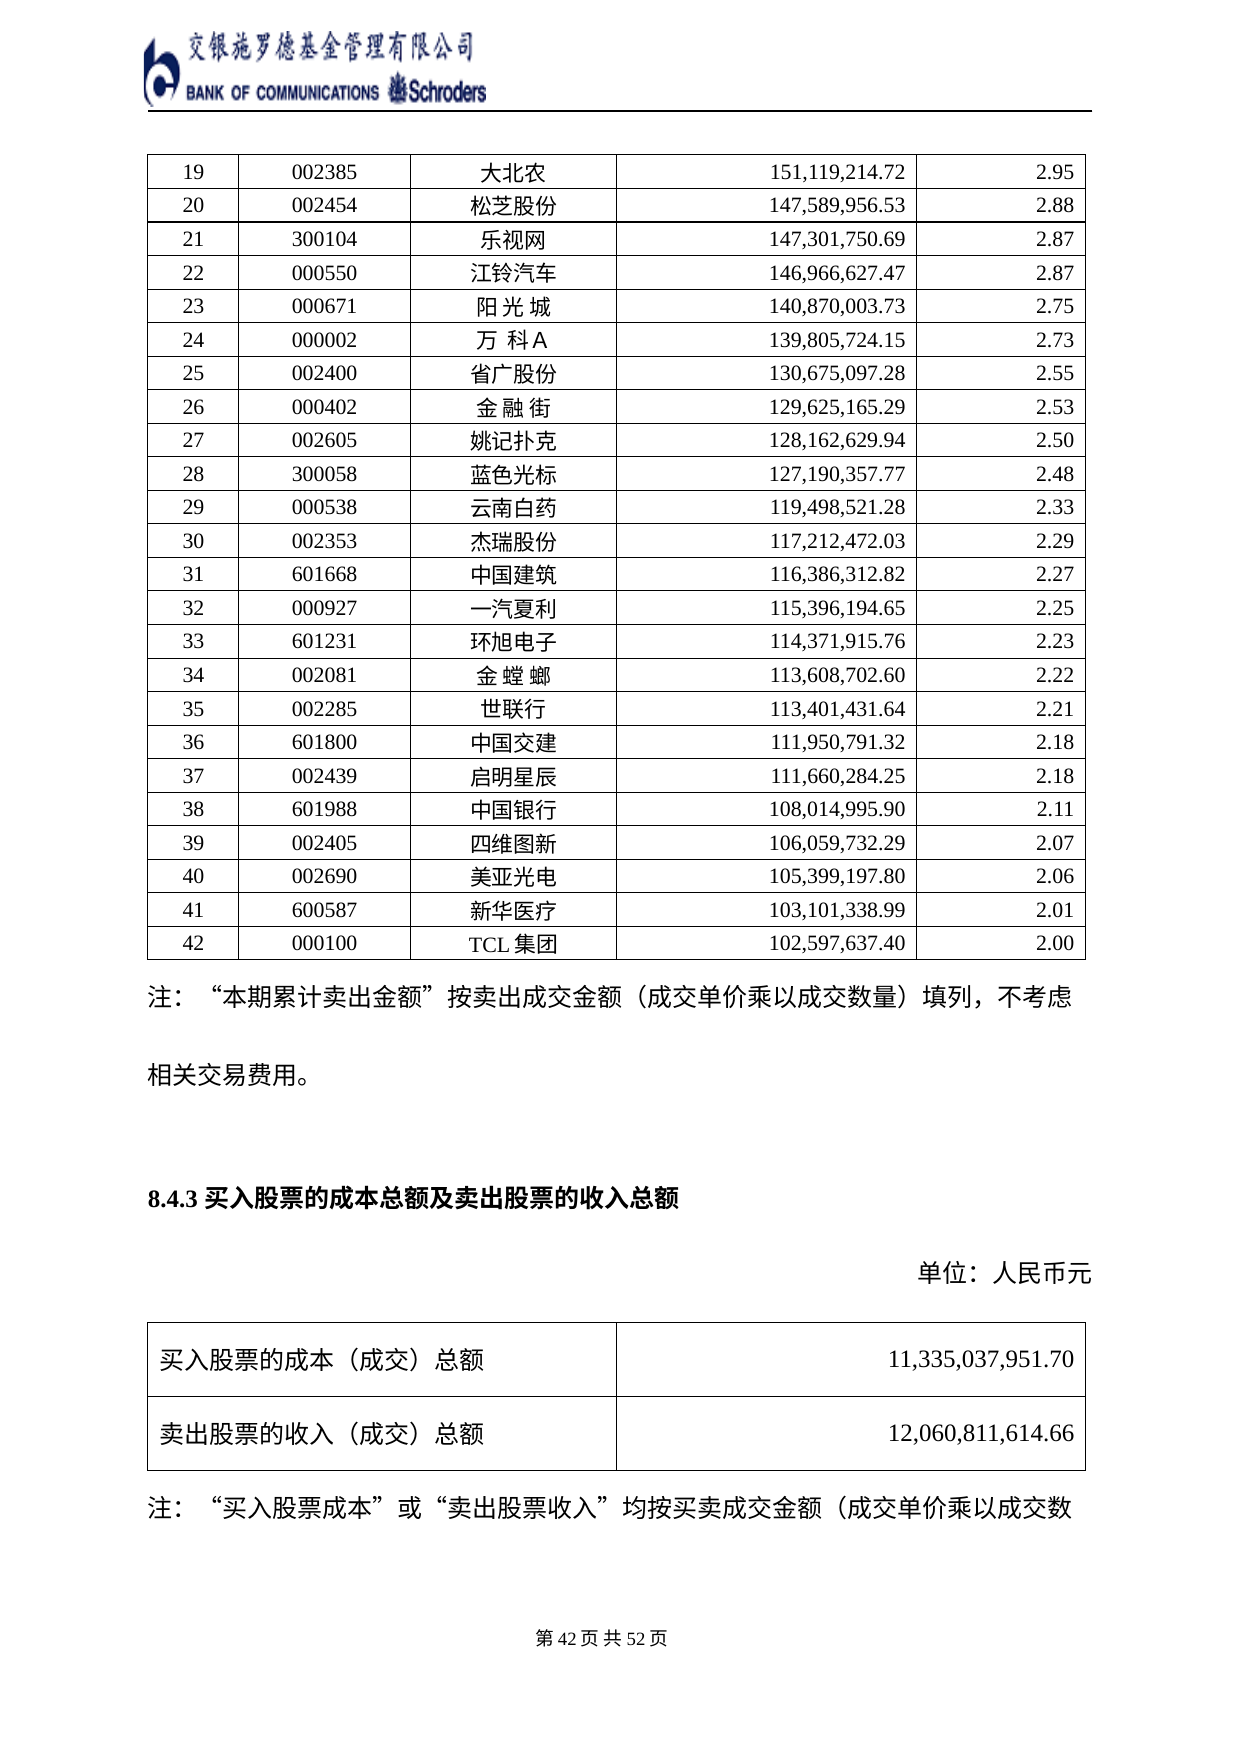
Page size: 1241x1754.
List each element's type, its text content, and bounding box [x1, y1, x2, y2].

table_cell 12,060,811,614.66 [617, 1397, 1085, 1470]
text 注：“本期累计卖出金额”按卖出成交金额（成交单价乘以成交数量）填列，不考虑相关交易费用。 [148, 963, 1092, 1106]
text 单位：人民币元 [149, 1239, 1092, 1304]
table_cell 启明星辰 [411, 759, 616, 792]
table_cell 300058 [239, 457, 410, 490]
table_cell 111,660,284.25 [617, 759, 916, 792]
table_cell 2.18 [917, 726, 1085, 758]
table_cell 000538 [239, 491, 410, 523]
table_cell 2.95 [917, 155, 1085, 188]
table_cell 000671 [239, 290, 410, 322]
table_cell 大北农 [411, 155, 616, 188]
table_cell 2.53 [917, 390, 1085, 423]
table_cell 002605 [239, 424, 410, 456]
table_cell 24 [148, 323, 238, 356]
table_cell 119,498,521.28 [617, 491, 916, 523]
table_cell 世联行 [411, 692, 616, 724]
table_cell 002690 [239, 860, 410, 892]
table_cell 中国银行 [411, 793, 616, 825]
table_cell 2.06 [917, 860, 1085, 892]
table_cell 40 [148, 860, 238, 892]
table_cell 2.50 [917, 424, 1085, 456]
table_cell 002405 [239, 826, 410, 859]
table_cell 2.23 [917, 625, 1085, 657]
table_cell 2.87 [917, 256, 1085, 288]
table_cell 601231 [239, 625, 410, 657]
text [148, 1474, 1092, 1539]
table_cell 31 [148, 558, 238, 590]
table_cell 21 [148, 223, 238, 255]
table_cell 28 [148, 457, 238, 490]
table_cell 29 [148, 491, 238, 523]
table_cell 一汽夏利 [411, 591, 616, 624]
table_cell 四维图新 [411, 826, 616, 859]
table_cell 37 [148, 759, 238, 792]
table_cell 35 [148, 692, 238, 724]
table_cell 金 融 街 [411, 390, 616, 423]
picture [143, 31, 486, 107]
table_cell 002454 [239, 189, 410, 221]
table_cell 33 [148, 625, 238, 657]
table_cell 姚记扑克 [411, 424, 616, 456]
table_cell 147,589,956.53 [617, 189, 916, 221]
table_cell 2.01 [917, 893, 1085, 926]
table_cell 江铃汽车 [411, 256, 616, 288]
table_cell 117,212,472.03 [617, 524, 916, 557]
table_cell 新华医疗 [411, 893, 616, 926]
table_cell 601800 [239, 726, 410, 758]
table_cell 2.29 [917, 524, 1085, 557]
table_cell 127,190,357.77 [617, 457, 916, 490]
table_cell 151,119,214.72 [617, 155, 916, 188]
table_cell 中国交建 [411, 726, 616, 758]
table_cell 116,386,312.82 [617, 558, 916, 590]
table_cell 42 [148, 927, 238, 959]
table_cell 600587 [239, 893, 410, 926]
table_cell 114,371,915.76 [617, 625, 916, 657]
table_cell 2.48 [917, 457, 1085, 490]
table_cell 2.73 [917, 323, 1085, 356]
table_cell 102,597,637.40 [617, 927, 916, 959]
table_cell 139,805,724.15 [617, 323, 916, 356]
table_cell 601988 [239, 793, 410, 825]
table_cell 20 [148, 189, 238, 221]
table_cell 2.07 [917, 826, 1085, 859]
table_cell 106,059,732.29 [617, 826, 916, 859]
table_cell 金 螳 螂 [411, 659, 616, 691]
table_cell 美亚光电 [411, 860, 616, 892]
table_cell 蓝色光标 [411, 457, 616, 490]
table_cell 146,966,627.47 [617, 256, 916, 288]
table_cell 000100 [239, 927, 410, 959]
table_cell 乐视网 [411, 223, 616, 255]
table_cell 2.75 [917, 290, 1085, 322]
table_cell 阳 光 城 [411, 290, 616, 322]
table_cell 002081 [239, 659, 410, 691]
table_cell 2.87 [917, 223, 1085, 255]
table_cell 41 [148, 893, 238, 926]
table_cell 111,950,791.32 [617, 726, 916, 758]
table_cell 2.00 [917, 927, 1085, 959]
table_cell 39 [148, 826, 238, 859]
table_cell 34 [148, 659, 238, 691]
table_cell 000002 [239, 323, 410, 356]
table_cell 2.88 [917, 189, 1085, 221]
table_cell 云南白药 [411, 491, 616, 523]
table_cell 105,399,197.80 [617, 860, 916, 892]
table_cell 2.27 [917, 558, 1085, 590]
table_cell 113,401,431.64 [617, 692, 916, 724]
table_cell 113,608,702.60 [617, 659, 916, 691]
table_cell 松芝股份 [411, 189, 616, 221]
table_cell 300104 [239, 223, 410, 255]
table_cell 000927 [239, 591, 410, 624]
table_cell 杰瑞股份 [411, 524, 616, 557]
table_cell 000402 [239, 390, 410, 423]
table_cell 2.18 [917, 759, 1085, 792]
table_cell 2.55 [917, 357, 1085, 389]
table_cell 30 [148, 524, 238, 557]
table_cell 2.22 [917, 659, 1085, 691]
table_cell 130,675,097.28 [617, 357, 916, 389]
table_header 11,335,037,951.70 [617, 1323, 1085, 1396]
table_cell 140,870,003.73 [617, 290, 916, 322]
table_cell 002285 [239, 692, 410, 724]
table_cell 环旭电子 [411, 625, 616, 657]
table_cell 2.25 [917, 591, 1085, 624]
table_cell TCL 集团 [411, 927, 616, 959]
table_cell 2.21 [917, 692, 1085, 724]
table_cell 38 [148, 793, 238, 825]
table_cell 002353 [239, 524, 410, 557]
table_cell 万 科Ａ [411, 323, 616, 356]
table_cell 27 [148, 424, 238, 456]
table_cell 002439 [239, 759, 410, 792]
table_cell 中国建筑 [411, 558, 616, 590]
table_cell 103,101,338.99 [617, 893, 916, 926]
table_cell 25 [148, 357, 238, 389]
table_cell 23 [148, 290, 238, 322]
table_cell 601668 [239, 558, 410, 590]
table_cell 128,162,629.94 [617, 424, 916, 456]
table_cell 省广股份 [411, 357, 616, 389]
table_cell 2.33 [917, 491, 1085, 523]
table_cell 2.11 [917, 793, 1085, 825]
subtitle 8.4.3 买入股票的成本总额及卖出股票的收入总额 [148, 1164, 1092, 1229]
table_cell 26 [148, 390, 238, 423]
table_cell 002385 [239, 155, 410, 188]
table_cell 32 [148, 591, 238, 624]
table_cell 002400 [239, 357, 410, 389]
table_cell 129,625,165.29 [617, 390, 916, 423]
table_cell 000550 [239, 256, 410, 288]
table_cell 卖出股票的收入（成交）总额 [148, 1397, 616, 1470]
table_cell 19 [148, 155, 238, 188]
table_cell 115,396,194.65 [617, 591, 916, 624]
table_header 买入股票的成本（成交）总额 [148, 1323, 616, 1396]
table_cell 147,301,750.69 [617, 223, 916, 255]
table_cell 36 [148, 726, 238, 758]
table_cell 22 [148, 256, 238, 288]
table_cell 108,014,995.90 [617, 793, 916, 825]
